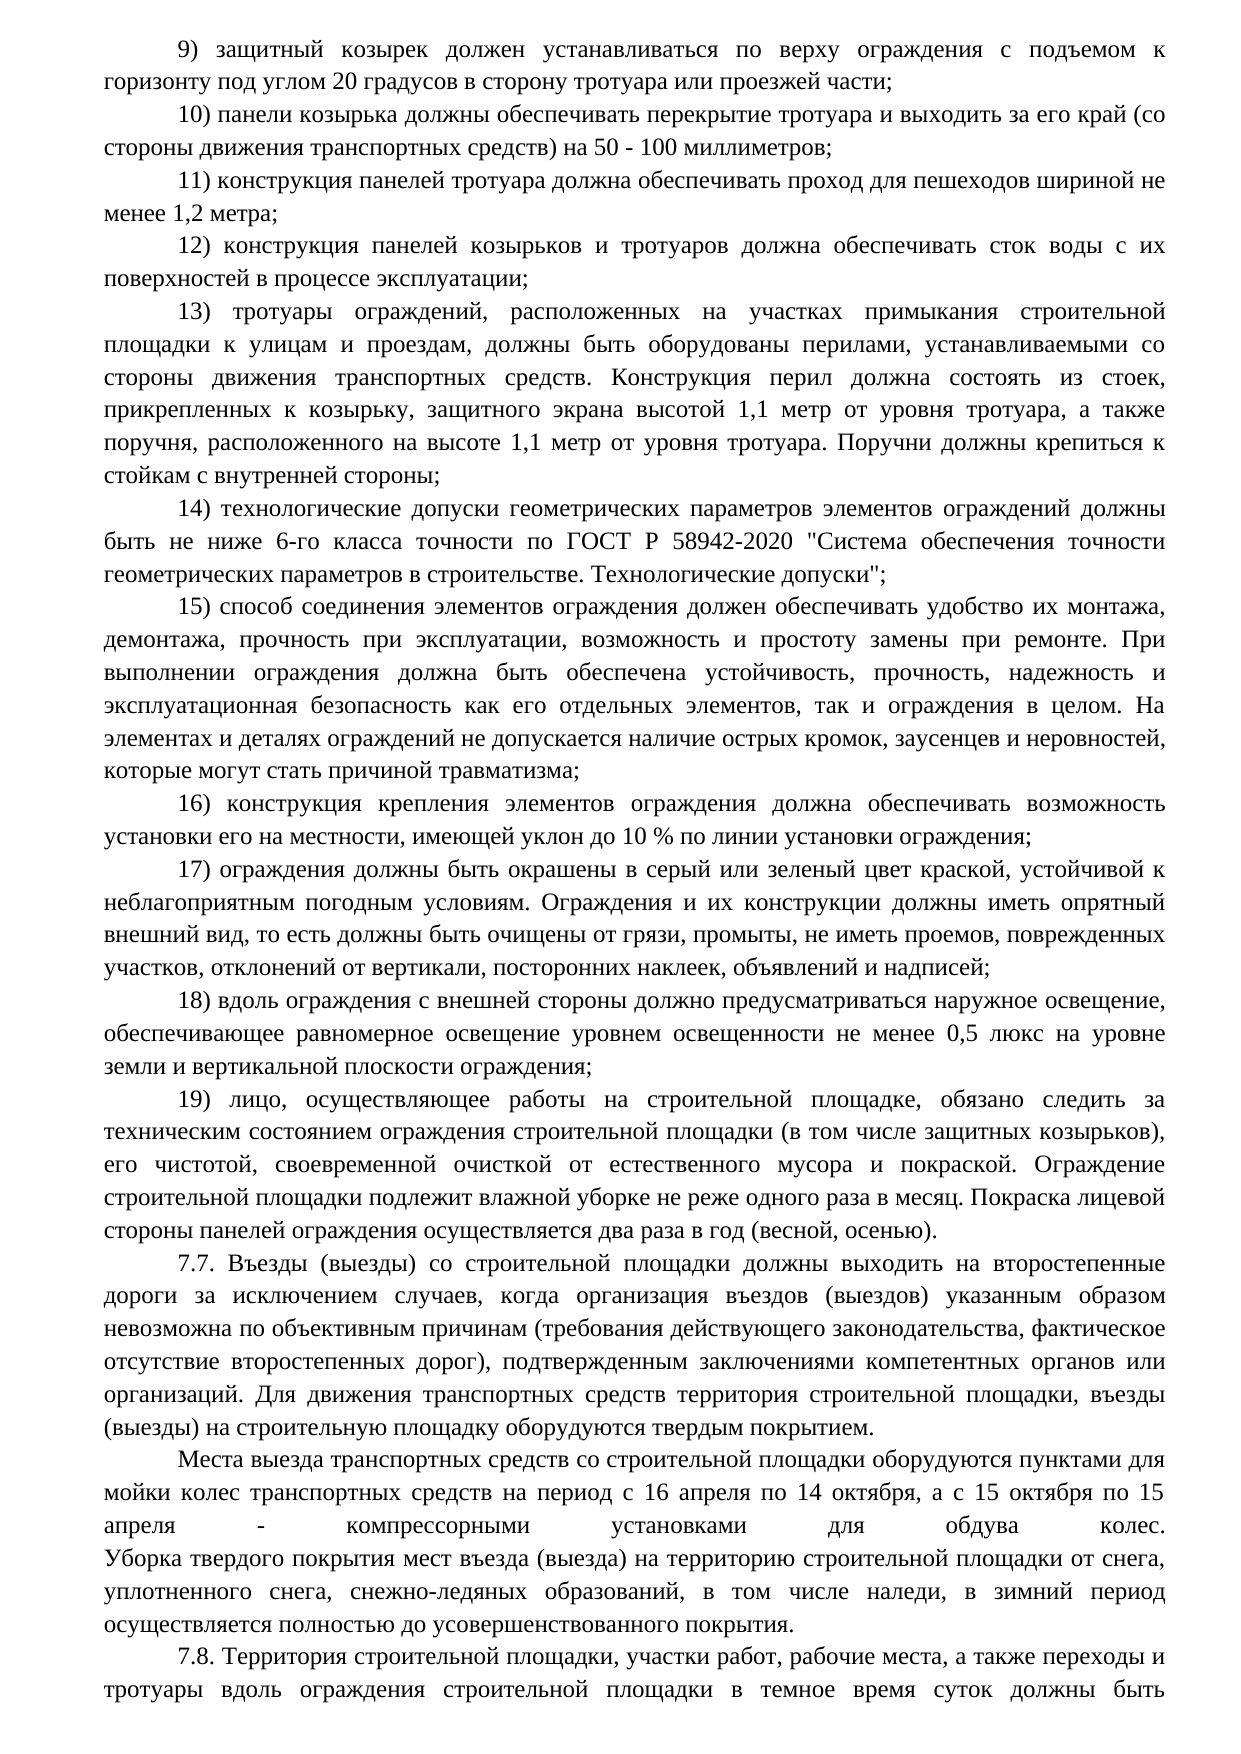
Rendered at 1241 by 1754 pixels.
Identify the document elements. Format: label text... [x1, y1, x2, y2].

text 17) ограждения должны быть окрашены в серый или зеленый цвет краской, устойчивой к неблагоприятным погодным условиям. Ограждения и их конструкции должны иметь опрятный внешний вид, то есть должны быть очищены от грязи, промыты, не иметь проемов, поврежденных участков, отклонений от вертикали, посторонних наклеек, объявлений и надписей; [103, 850, 1167, 981]
text 9) защитный козырек должен устанавливаться по верху ограждения с подъемом к горизонту под углом 20 градусов в сторону тротуара или проезжей части; [103, 29, 1167, 95]
text 10) панели козырька должны обеспечивать перекрытие тротуара и выходить за его край (со стороны движения транспортных средств) на 50 - 100 миллиметров; [103, 95, 1167, 161]
text 15) способ соединения элементов ограждения должен обеспечивать удобство их монтажа, демонтажа, прочность при эксплуатации, возможность и простоту замены при ремонте. При выполнении ограждения должна быть обеспечена устойчивость, прочность, надежность и эксплуатационная безопасность как его отдельных элементов, так и ограждения в целом. На элементах и деталях ограждений не допускается наличие острых кромок, заусенцев и неровностей, которые могут стать причиной травматизма; [103, 587, 1167, 784]
text 14) технологические допуски геометрических параметров элементов ограждений должны быть не ниже 6-го класса точности по ГОСТ Р 58942-2020 "Система обеспечения точности геометрических параметров в строительстве. Технологические допуски"; [103, 489, 1167, 587]
text 13) тротуары ограждений, расположенных на участках примыкания строительной площадки к улицам и проездам, должны быть оборудованы перилами, устанавливаемыми со стороны движения транспортных средств. Конструкция перил должна состоять из стоек, прикрепленных к козырьку, защитного экрана высотой 1,1 метр от уровня тротуара, а также поручня, расположенного на высоте 1,1 метр от уровня тротуара. Поручни должны крепиться к стойкам с внутренней стороны; [103, 292, 1167, 489]
text 16) конструкция крепления элементов ограждения должна обеспечивать возможность установки его на местности, имеющей уклон до 10 % по линии установки ограждения; [103, 784, 1167, 850]
text 7.7. Въезды (выезды) со строительной площадки должны выходить на второстепенные дороги за исключением случаев, когда организация въездов (выездов) указанным образом невозможна по объективным причинам (требования действующего законодательства, фактическое отсутствие второстепенных дорог), подтвержденным заключениями компетентных органов или организаций. Для движения транспортных средств территория строительной площадки, въезды (выезды) на строительную площадку оборудуются твердым покрытием. [103, 1244, 1167, 1441]
text 11) конструкция панелей тротуара должна обеспечивать проход для пешеходов шириной не менее 1,2 метра; [103, 161, 1167, 226]
text Места выезда транспортных средств со строительной площадки оборудуются пунктами для мойки колес транспортных средств на период с 16 апреля по 14 октября, а с 15 октября по 15 апреля - компрессорными установками для обдува колес. Уборка твердого покрытия мест въезда (выезда) на территорию строительной площадки от снега, уплотненного снега, снежно-ледяных образований, в том числе наледи, в зимний период осуществляется полностью до усовершенствованного покрытия. [103, 1441, 1167, 1637]
text 12) конструкция панелей козырьков и тротуаров должна обеспечивать сток воды с их поверхностей в процессе эксплуатации; [103, 226, 1167, 292]
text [103, 1637, 1167, 1703]
text 19) лицо, осуществляющее работы на строительной площадке, обязано следить за техническим состоянием ограждения строительной площадки (в том числе защитных козырьков), его чистотой, своевременной очисткой от естественного мусора и покраской. Ограждение строительной площадки подлежит влажной уборке не реже одного раза в месяц. Покраска лицевой стороны панелей ограждения осуществляется два раза в год (весной, осенью). [103, 1079, 1167, 1244]
text 18) вдоль ограждения с внешней стороны должно предусматриваться наружное освещение, обеспечивающее равномерное освещение уровнем освещенности не менее 0,5 люкс на уровне земли и вертикальной плоскости ограждения; [103, 981, 1167, 1079]
